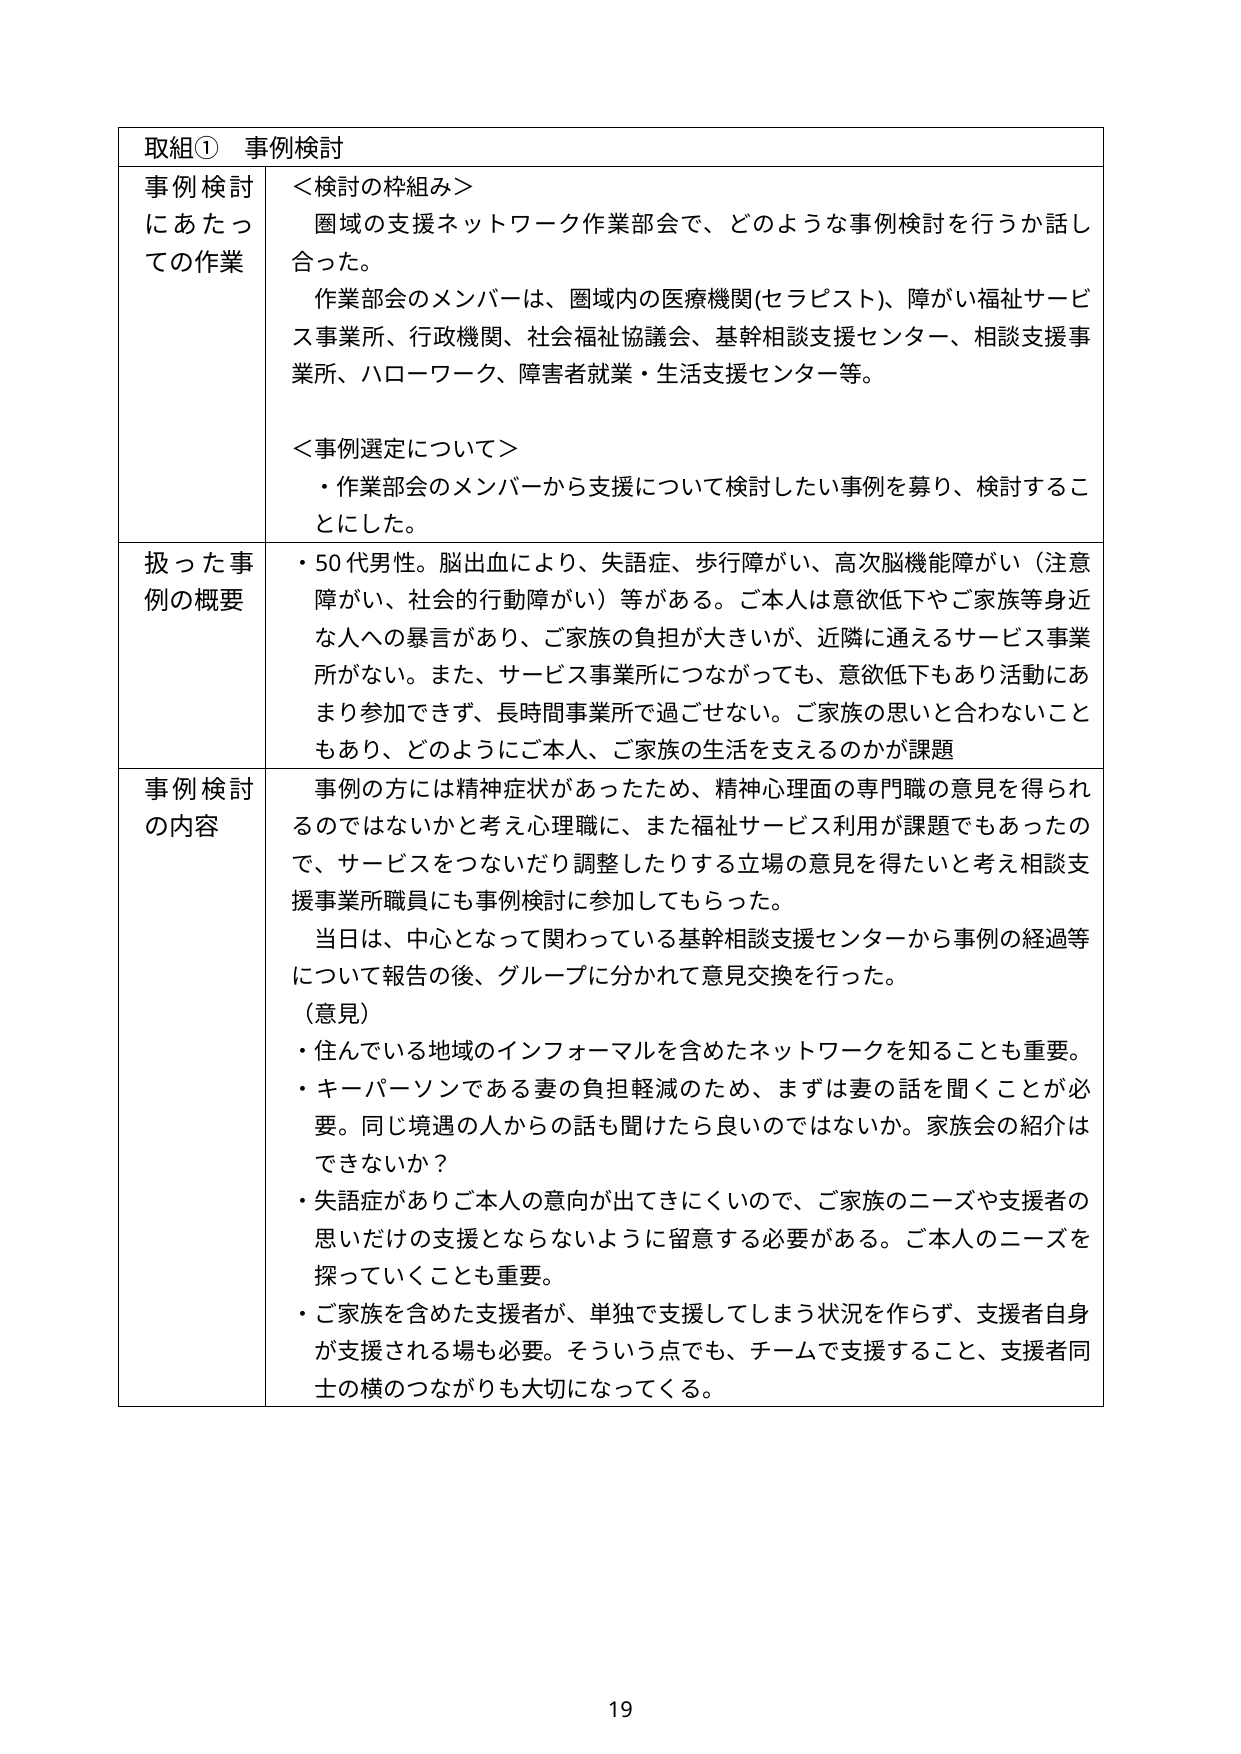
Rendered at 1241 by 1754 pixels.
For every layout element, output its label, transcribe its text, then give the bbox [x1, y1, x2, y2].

table_cell 事例検討にあたっての作業 [119, 167, 265, 542]
table_cell 事例の方には精神症状があったため、精神心理面の専門職の意見を得られるのではないかと考え心理職に、また福祉サービス利用が課題でもあったので、サービスをつないだり調整したりする立場の意見を得たいと考え相談支援事業所職員にも事例検討に参加してもらった。 当日は、中心となって関わっている基幹相談支援センターから事例の経過等について報告の後、グループに分かれて意見交換を行った。 （意見） ・住んでいる地域のインフォーマルを含めたネットワークを知ることも重要。 ・キーパーソンである妻の負担軽減のため、まずは妻の話を聞くことが必要。同じ境遇の人からの話も聞けたら良いのではないか。家族会の紹介はできないか？ ・失語症がありご本人の意向が出てきにくいので、ご家族のニーズや支援者の思いだけの支援とならないように留意する必要がある。ご本人のニーズを探っていくことも重要。 ・ご家族を含めた支援者が、単独で支援してしまう状況を作らず、支援者自身が支援される場も必要。そういう点でも、チームで支援すること、支援者同士の横のつながりも大切になってくる。 [266, 769, 1103, 1406]
table_cell 事例検討の内容 [119, 769, 265, 1406]
table_cell ＜検討の枠組み＞ 圏域の支援ネットワーク作業部会で、どのような事例検討を行うか話し合った。 作業部会のメンバーは、圏域内の医療機関(セラピスト)、障がい福祉サービス事業所、行政機関、社会福祉協議会、基幹相談支援センター、相談支援事業所、ハローワーク、障害者就業・生活支援センター等。 ＜事例選定について＞ ・作業部会のメンバーから支援について検討したい事例を募り、検討することにした。 [266, 167, 1103, 542]
table_cell ・50代男性。脳出血により、失語症、歩行障がい、高次脳機能障がい（注意障がい、社会的行動障がい）等がある。ご本人は意欲低下やご家族等身近な人への暴言があり、ご家族の負担が大きいが、近隣に通えるサービス事業所がない。また、サービス事業所につながっても、意欲低下もあり活動にあまり参加できず、長時間事業所で過ごせない。ご家族の思いと合わないこともあり、どのようにご本人、ご家族の生活を支えるのかが課題 [266, 543, 1103, 768]
table_cell 扱った事例の概要 [119, 543, 265, 768]
table_header 取組① 事例検討 [119, 128, 1103, 166]
